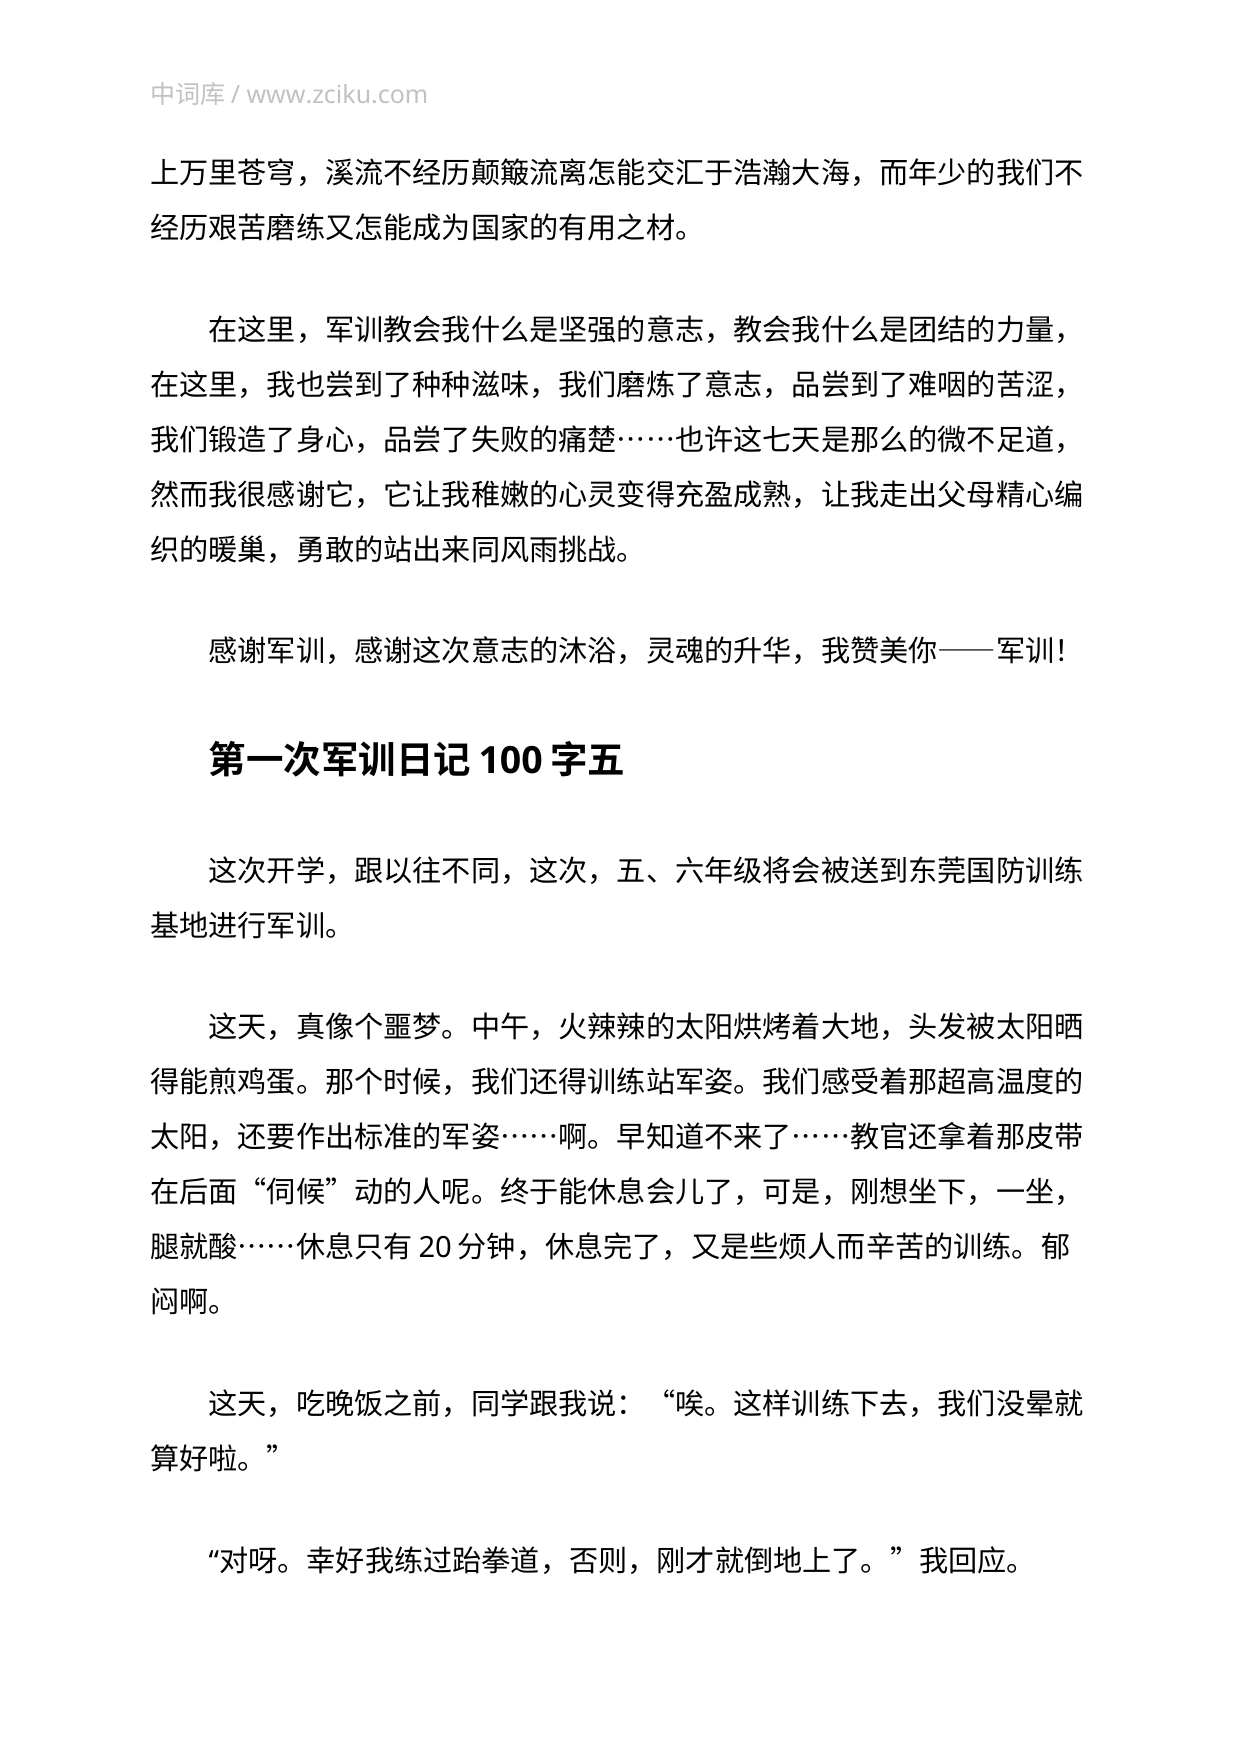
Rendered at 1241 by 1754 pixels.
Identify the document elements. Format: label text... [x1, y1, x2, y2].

text “对呀。幸好我练过跆拳道，否则，刚才就倒地上了。”我回应。 [150, 1537, 1090, 1579]
text 这次开学，跟以往不同，这次，五、六年级将会被送到东莞国防训练基地进行军训。 [150, 847, 1090, 944]
text 在这里，军训教会我什么是坚强的意志，教会我什么是团结的力量，在这里，我也尝到了种种滋味，我们磨炼了意志，品尝到了难咽的苦涩，我们锻造了身心，品尝了失败的痛楚……也许这七天是那么的微不足道，然而我很感谢它，它让我稚嫩的心灵变得充盈成熟，让我走出父母精心编织的暖巢，勇敢的站出来同风雨挑战。 [150, 307, 1090, 568]
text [150, 150, 1090, 247]
text 这天，真像个噩梦。中午，火辣辣的太阳烘烤着大地，头发被太阳晒得能煎鸡蛋。那个时候，我们还得训练站军姿。我们感受着那超高温度的太阳，还要作出标准的军姿……啊。早知道不来了……教官还拿着那皮带在后面“伺候”动的人呢。终于能休息会儿了，可是，刚想坐下，一坐，腿就酸……休息只有20分钟，休息完了，又是些烦人而辛苦的训练。郁闷啊。 [150, 1004, 1090, 1321]
text 第一次军训日记100字五 [150, 730, 1090, 784]
text 感谢军训，感谢这次意志的沐浴，灵魂的升华，我赞美你——军训！ [150, 628, 1090, 670]
text 这天，吃晚饭之前，同学跟我说：“唉。这样训练下去，我们没晕就算好啦。” [150, 1380, 1090, 1478]
